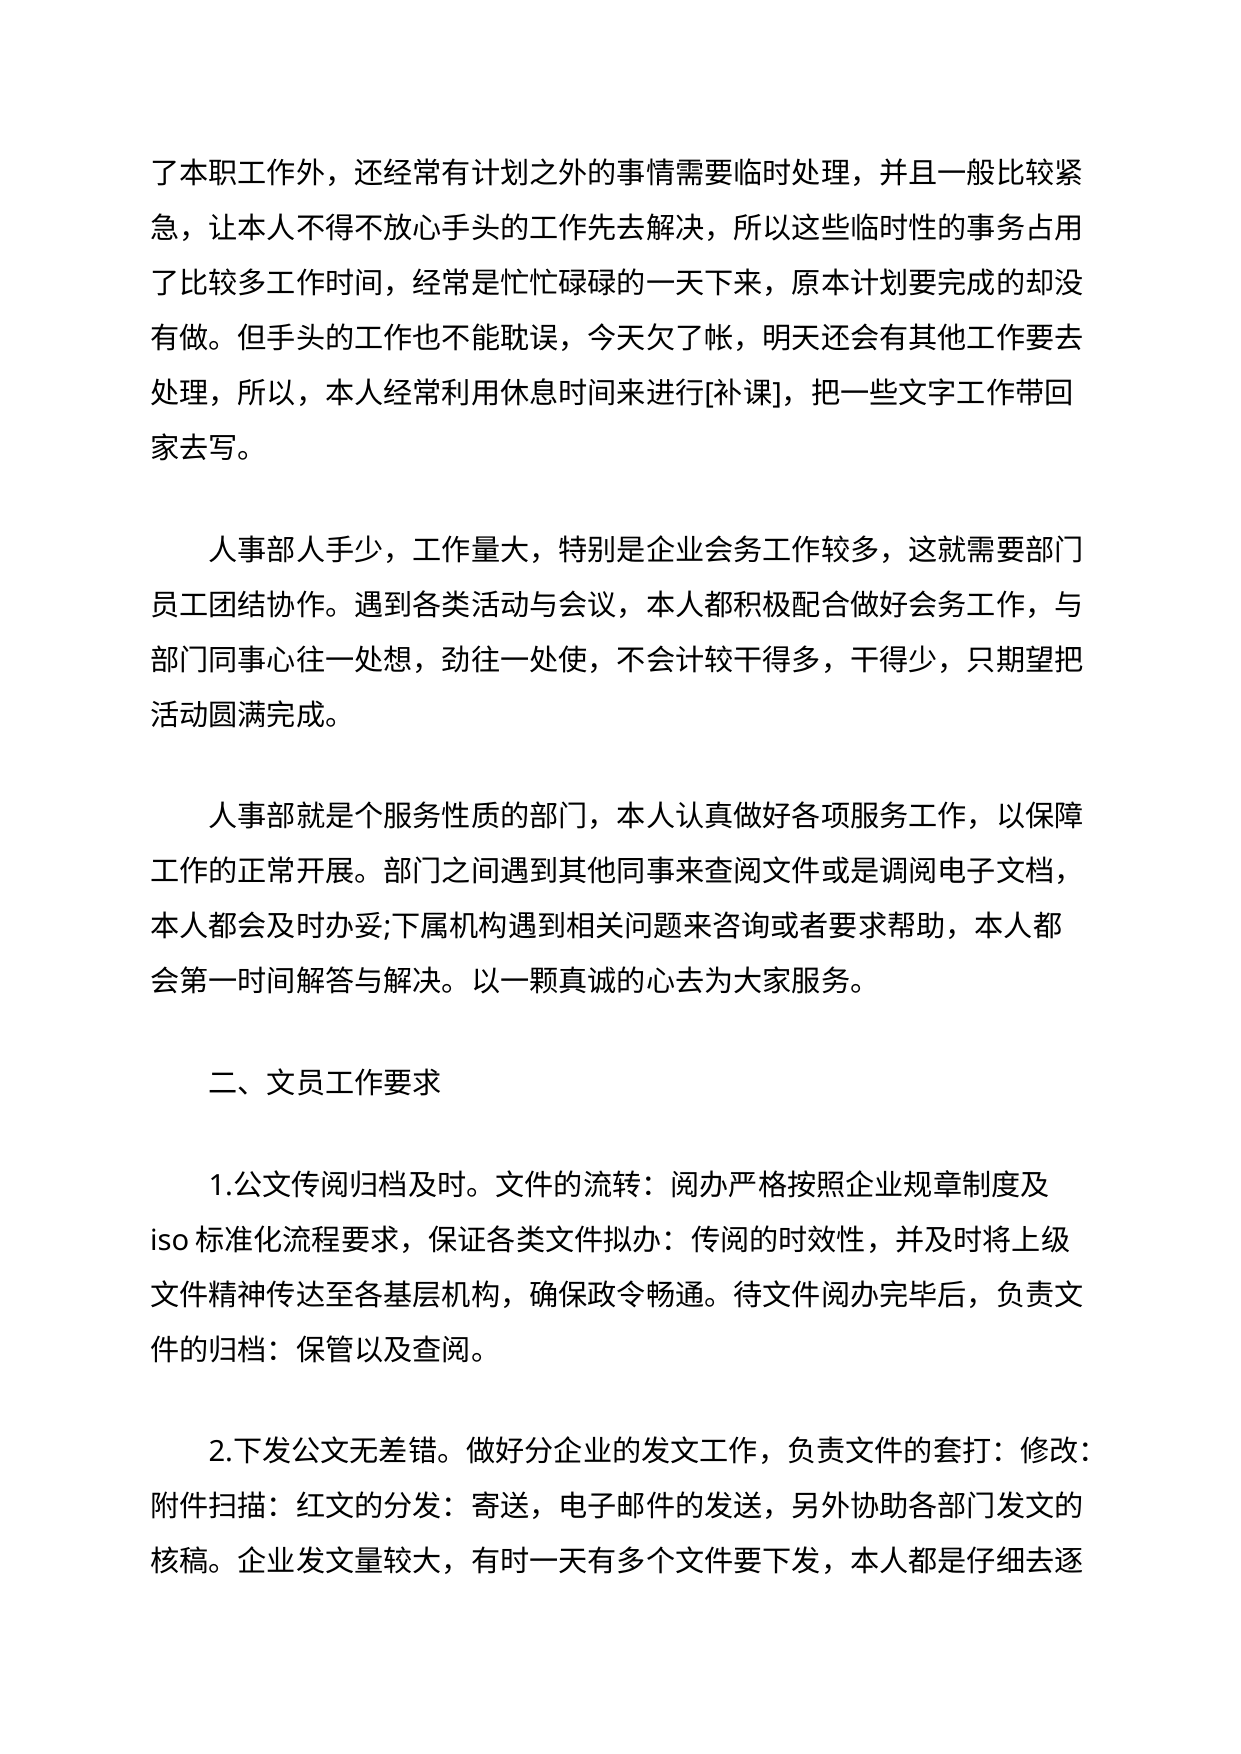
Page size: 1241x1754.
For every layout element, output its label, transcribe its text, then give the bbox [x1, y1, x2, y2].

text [150, 1428, 1090, 1580]
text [150, 150, 1090, 467]
text 人事部就是个服务性质的部门，本人认真做好各项服务工作，以保障工作的正常开展。部门之间遇到其他同事来查阅文件或是调阅电子文档，本人都会及时办妥;下属机构遇到相关问题来咨询或者要求帮助，本人都会第一时间解答与解决。以一颗真诚的心去为大家服务。 [150, 793, 1090, 1000]
text 1.公文传阅归档及时。文件的流转：阅办严格按照企业规章制度及iso标准化流程要求，保证各类文件拟办：传阅的时效性，并及时将上级文件精神传达至各基层机构，确保政令畅通。待文件阅办完毕后，负责文件的归档：保管以及查阅。 [150, 1161, 1090, 1368]
text 二、文员工作要求 [150, 1059, 1090, 1102]
text 人事部人手少，工作量大，特别是企业会务工作较多，这就需要部门员工团结协作。遇到各类活动与会议，本人都积极配合做好会务工作，与部门同事心往一处想，劲往一处使，不会计较干得多，干得少，只期望把活动圆满完成。 [150, 526, 1090, 733]
